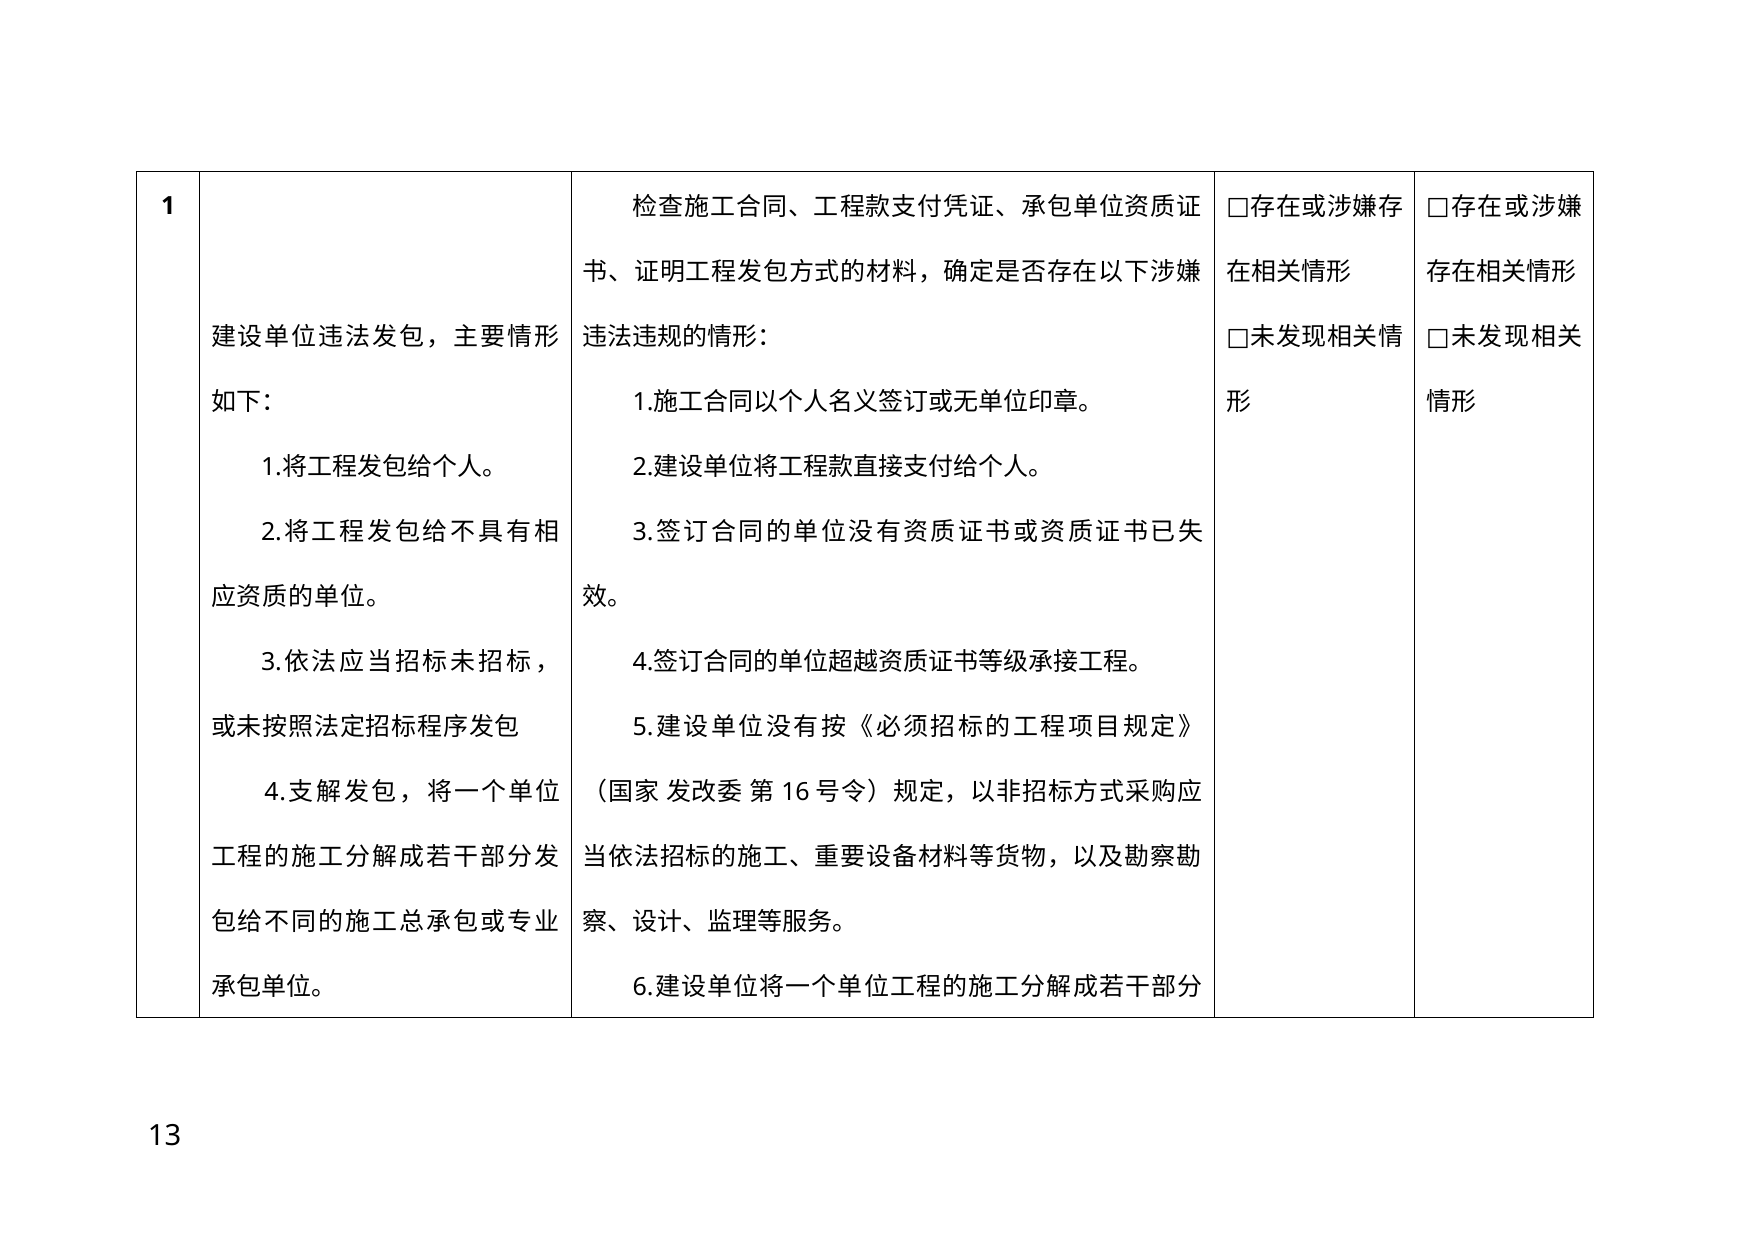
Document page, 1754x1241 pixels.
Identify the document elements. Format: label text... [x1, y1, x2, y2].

table_cell 1 [137, 172, 199, 1017]
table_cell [1415, 172, 1593, 1017]
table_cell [200, 172, 571, 1017]
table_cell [1215, 172, 1414, 1017]
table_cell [572, 172, 1214, 1017]
